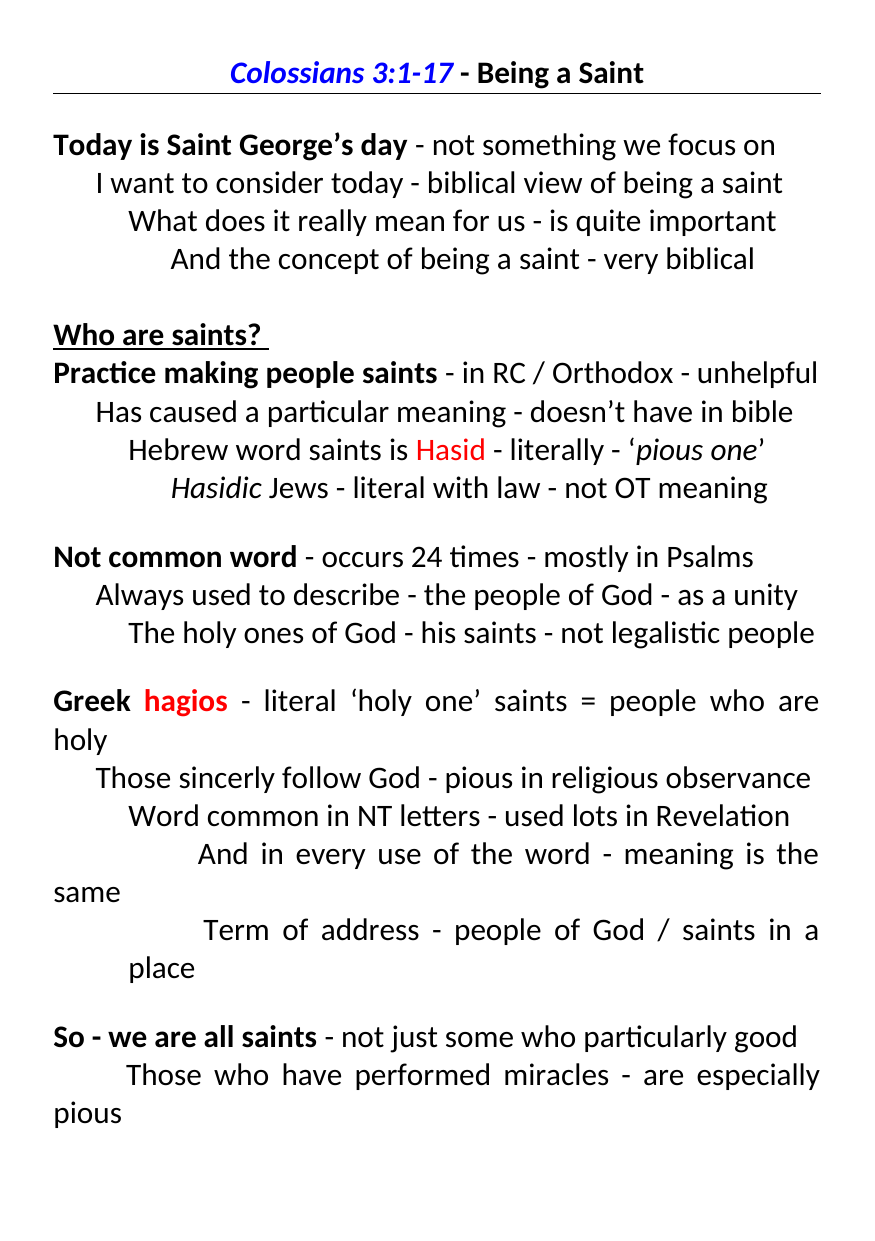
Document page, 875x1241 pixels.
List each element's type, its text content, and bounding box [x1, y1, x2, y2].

text So - we are all saints - not just some who particularly good [53, 1017, 821, 1055]
text Those who have performed miracles - are especially pious [53, 1055, 821, 1131]
text Who are saints? [53, 316, 821, 354]
text Always used to describe - the people of God - as a unity [53, 575, 821, 613]
text I want to consider today - biblical view of being a saint [53, 163, 821, 201]
text Those sincerly follow God - pious in religious observance [53, 758, 821, 796]
text Today is Saint George’s day - not something we focus on [53, 125, 821, 163]
text Greek hagios - literal ‘holy one’ saints = people who are holy [53, 682, 821, 758]
text The holy ones of God - his saints - not legalistic people [128, 613, 821, 651]
text Hasidic Jews - literal with law - not OT meaning [53, 468, 821, 506]
text And in every use of the word - meaning is the same [53, 834, 821, 910]
text Colossians 3:1-17 - Being a Saint [53, 53, 821, 93]
text Practice making people saints - in RC / Orthodox - unhelpful [53, 354, 821, 392]
text What does it really mean for us - is quite important [53, 201, 821, 239]
text Has caused a particular meaning - doesn’t have in bible [53, 392, 821, 430]
text Word common in NT letters - used lots in Revelation [53, 796, 821, 834]
text And the concept of being a saint - very biblical [53, 239, 821, 277]
text Not common word - occurs 24 times - mostly in Psalms [53, 537, 821, 575]
text Term of address - people of God / saints in a place [128, 910, 821, 987]
text Hebrew word saints is Hasid - literally - ‘pious one’ [53, 430, 821, 468]
